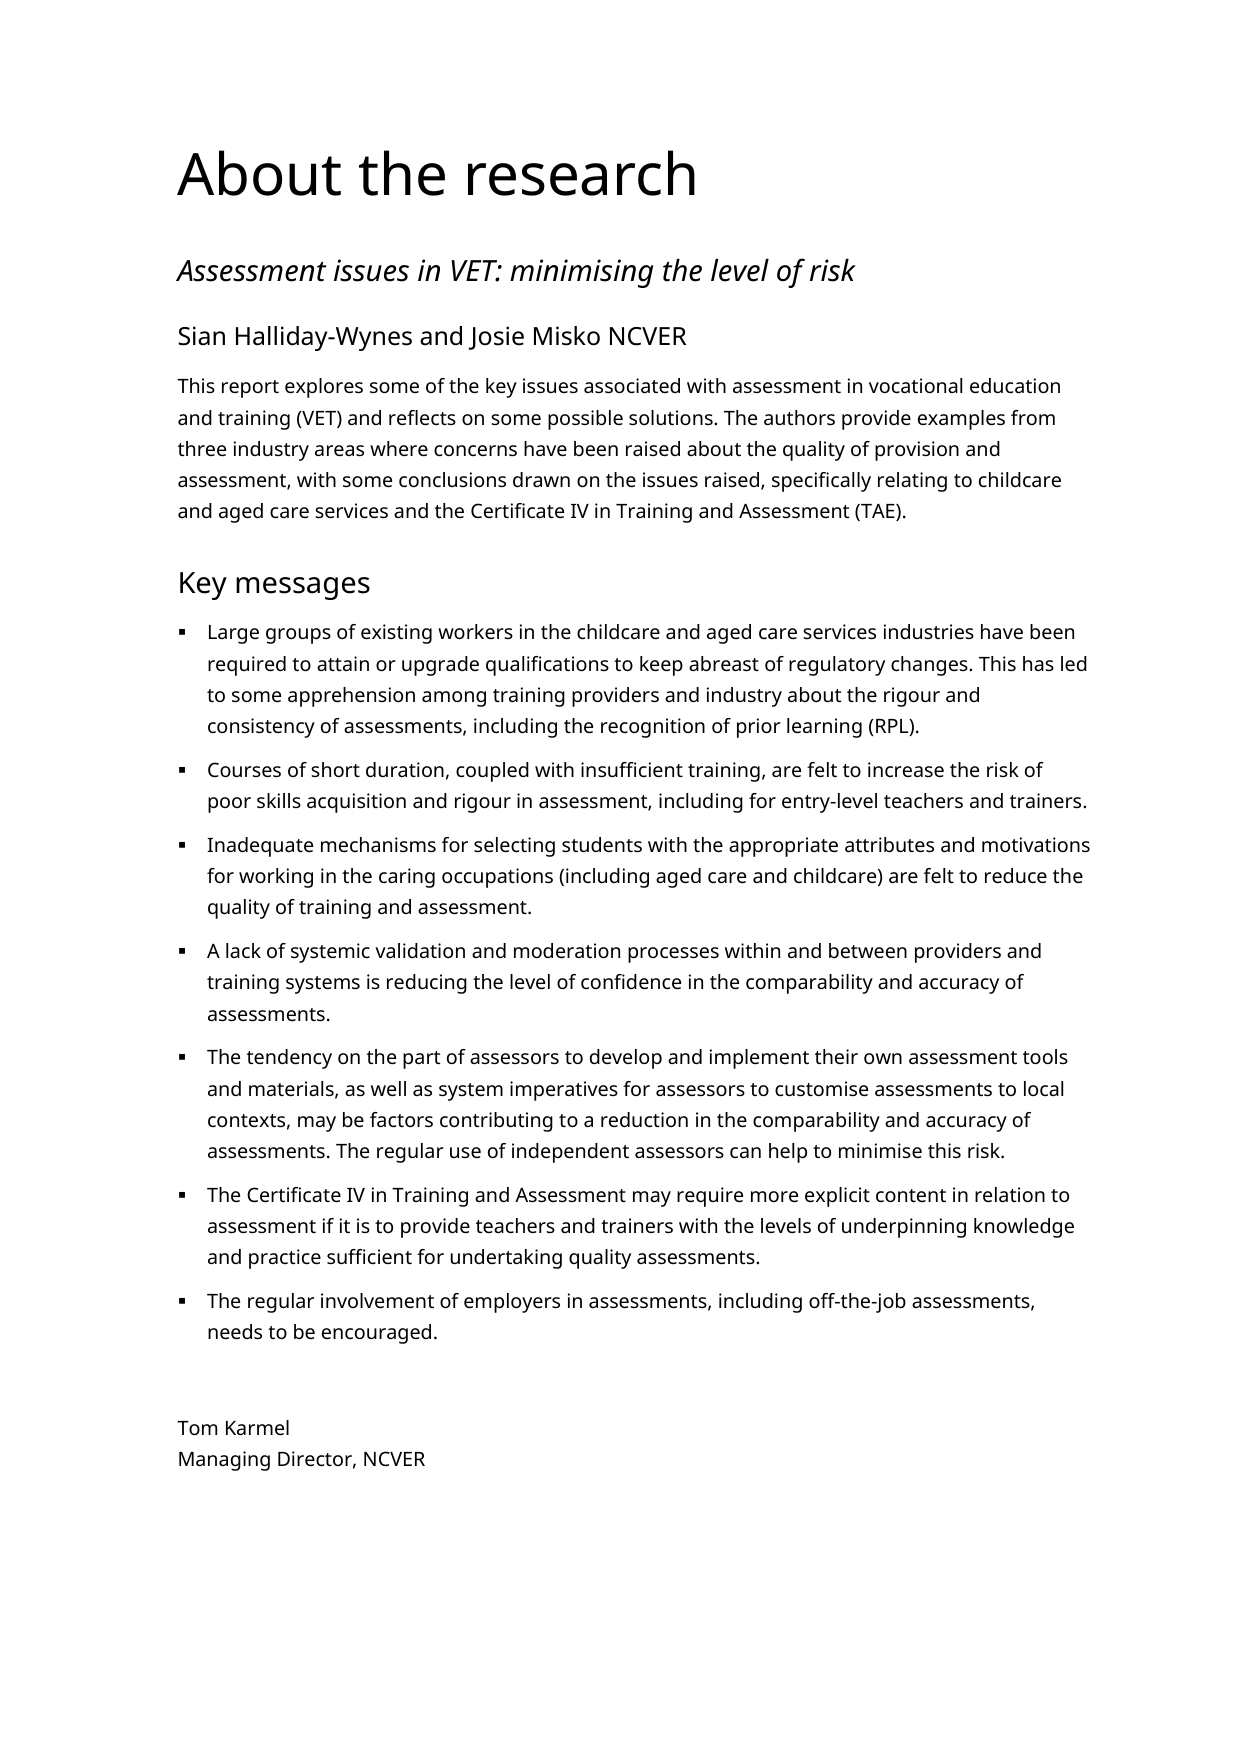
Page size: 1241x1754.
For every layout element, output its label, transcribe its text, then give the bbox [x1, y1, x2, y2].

subtitle Sian Halliday-Wynes and Josie Misko NCVER [177, 319, 1092, 352]
text Inadequate mechanisms for selecting students with the appropriate attributes and motivations for working in the caring occupations (including aged care and childcare) are felt to reduce the quality of training and assessment. [177, 827, 1092, 921]
text This report explores some of the key issues associated with assessment in vocational education and training (VET) and reflects on some possible solutions. The authors provide examples from three industry areas where concerns have been raised about the quality of provision and assessment, with some conclusions drawn on the issues raised, specifically relating to childcare and aged care services and the Certificate IV in Training and Assessment (TAE). [177, 369, 1093, 525]
text Tom Karmel Managing Director, NCVER [177, 1411, 1093, 1473]
title Assessment issues in VET: minimising the level of risk [177, 250, 1092, 289]
text A lack of systemic validation and moderation processes within and between providers and training systems is reducing the level of confidence in the comparability and accuracy of assessments. [177, 933, 1092, 1027]
text About the research [177, 133, 1092, 212]
text Courses of short duration, coupled with insufficient training, are felt to increase the risk of poor skills acquisition and rigour in assessment, including for entry-level teachers and trainers. [177, 752, 1092, 815]
text Large groups of existing workers in the childcare and aged care services industries have been required to attain or upgrade qualifications to keep abreast of regulatory changes. This has led to some apprehension among training providers and industry about the rigour and consistency of assessments, including the recognition of prior learning (RPL). [177, 615, 1092, 740]
text The tendency on the part of assessors to develop and implement their own assessment tools and materials, as well as system imperatives for assessors to customise assessments to local contexts, may be factors contributing to a reduction in the comparability and accuracy of assessments. The regular use of independent assessors can help to minimise this risk. [177, 1040, 1092, 1165]
text The regular involvement of employers in assessments, including off-the-job assessments, needs to be encouraged. [177, 1283, 1092, 1346]
text The Certificate IV in Training and Assessment may require more explicit content in relation to assessment if it is to provide teachers and trainers with the levels of underpinning knowledge and practice sufficient for undertaking quality assessments. [177, 1177, 1092, 1271]
text Key messages [177, 562, 1092, 602]
